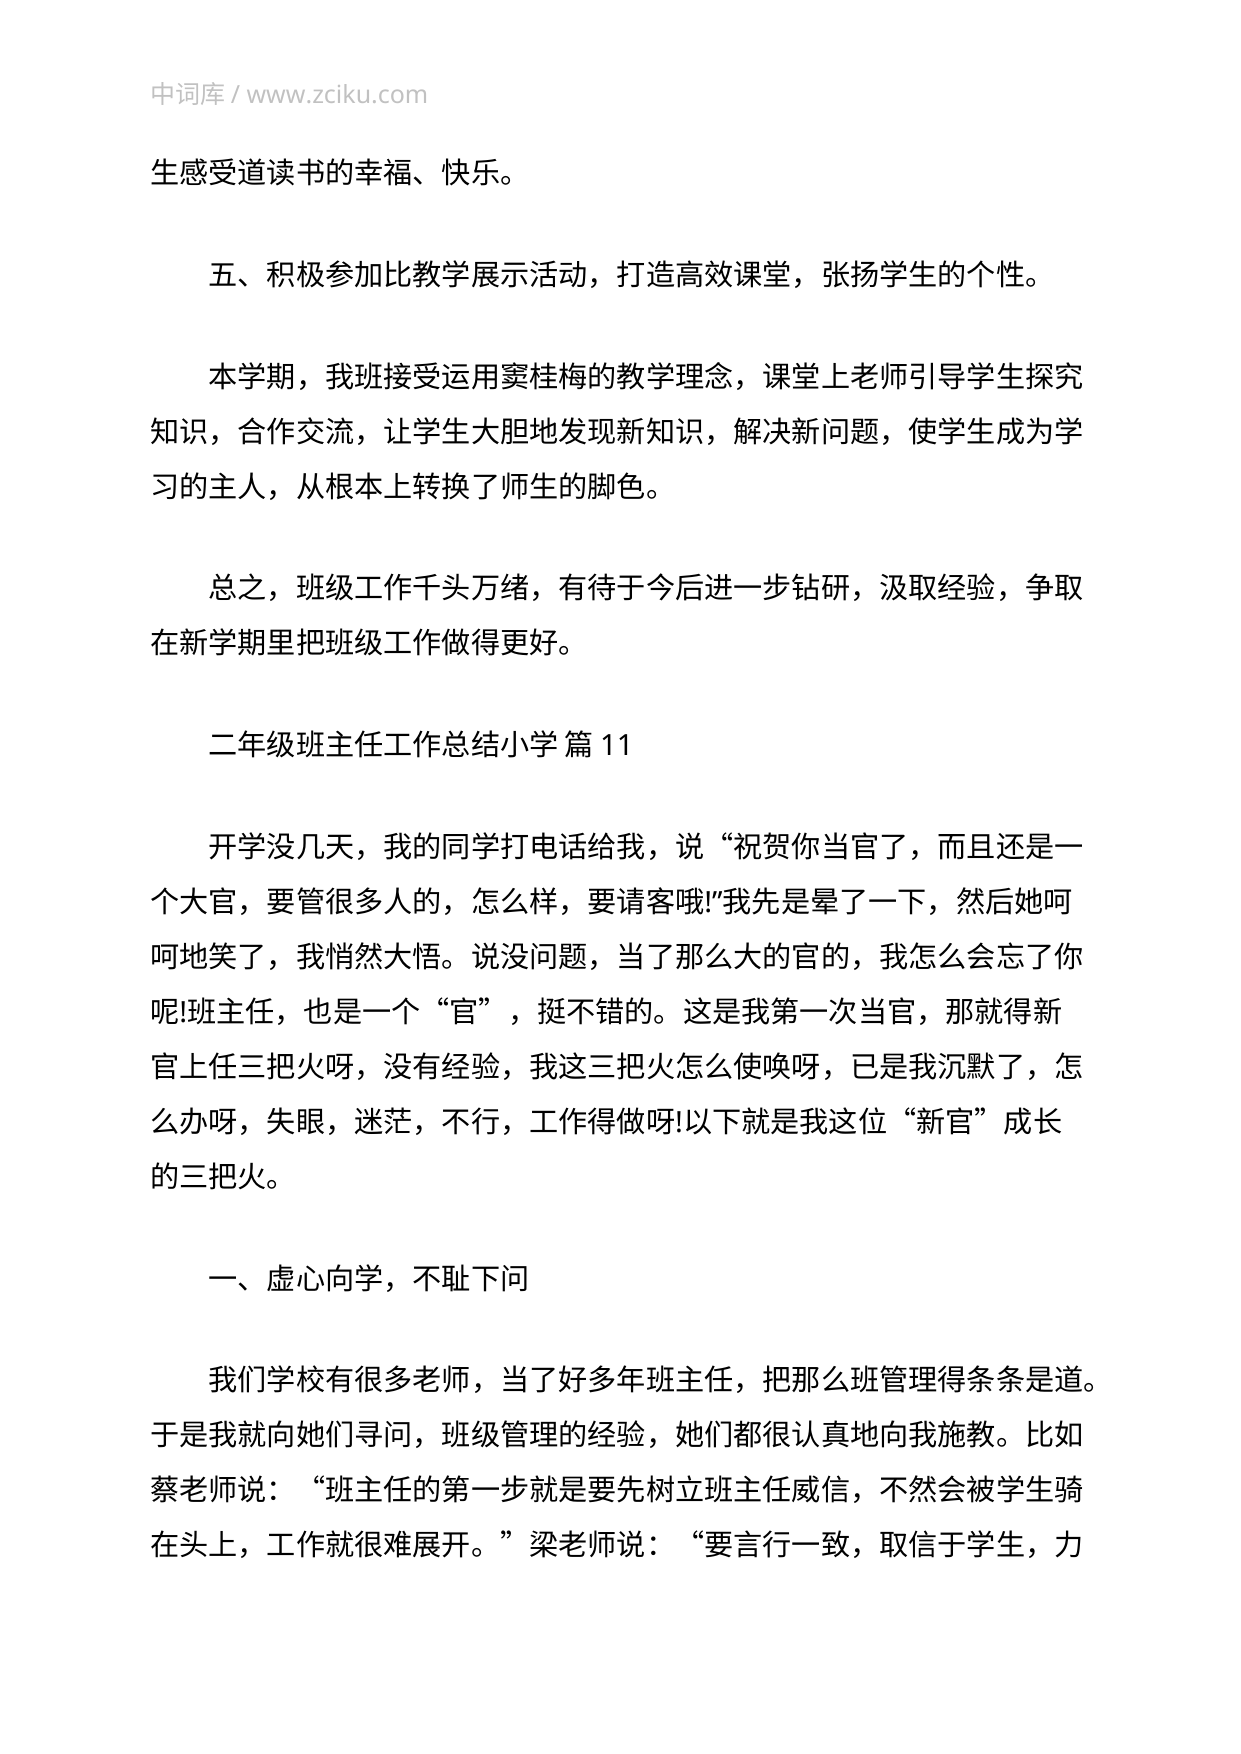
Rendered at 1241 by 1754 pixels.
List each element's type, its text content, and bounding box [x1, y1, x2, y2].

text 二年级班主任工作总结小学 篇11 [150, 722, 1090, 764]
text 一、虚心向学，不耻下问 [150, 1255, 1090, 1297]
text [150, 1357, 1090, 1564]
text 五、积极参加比教学展示活动，打造高效课堂，张扬学生的个性。 [150, 252, 1090, 294]
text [150, 150, 1090, 192]
text 本学期，我班接受运用窦桂梅的教学理念，课堂上老师引导学生探究知识，合作交流，让学生大胆地发现新知识，解决新问题，使学生成为学习的主人，从根本上转换了师生的脚色。 [150, 353, 1090, 506]
text 总之，班级工作千头万绪，有待于今后进一步钻研，汲取经验，争取在新学期里把班级工作做得更好。 [150, 565, 1090, 662]
text 开学没几天，我的同学打电话给我，说“祝贺你当官了，而且还是一个大官，要管很多人的，怎么样，要请客哦!”我先是晕了一下，然后她呵呵地笑了，我悄然大悟。说没问题，当了那么大的官的，我怎么会忘了你呢!班主任，也是一个“官”，挺不错的。这是我第一次当官，那就得新官上任三把火呀，没有经验，我这三把火怎么使唤呀，已是我沉默了，怎么办呀，失眼，迷茫，不行，工作得做呀!以下就是我这位“新官”成长的三把火。 [150, 824, 1090, 1196]
